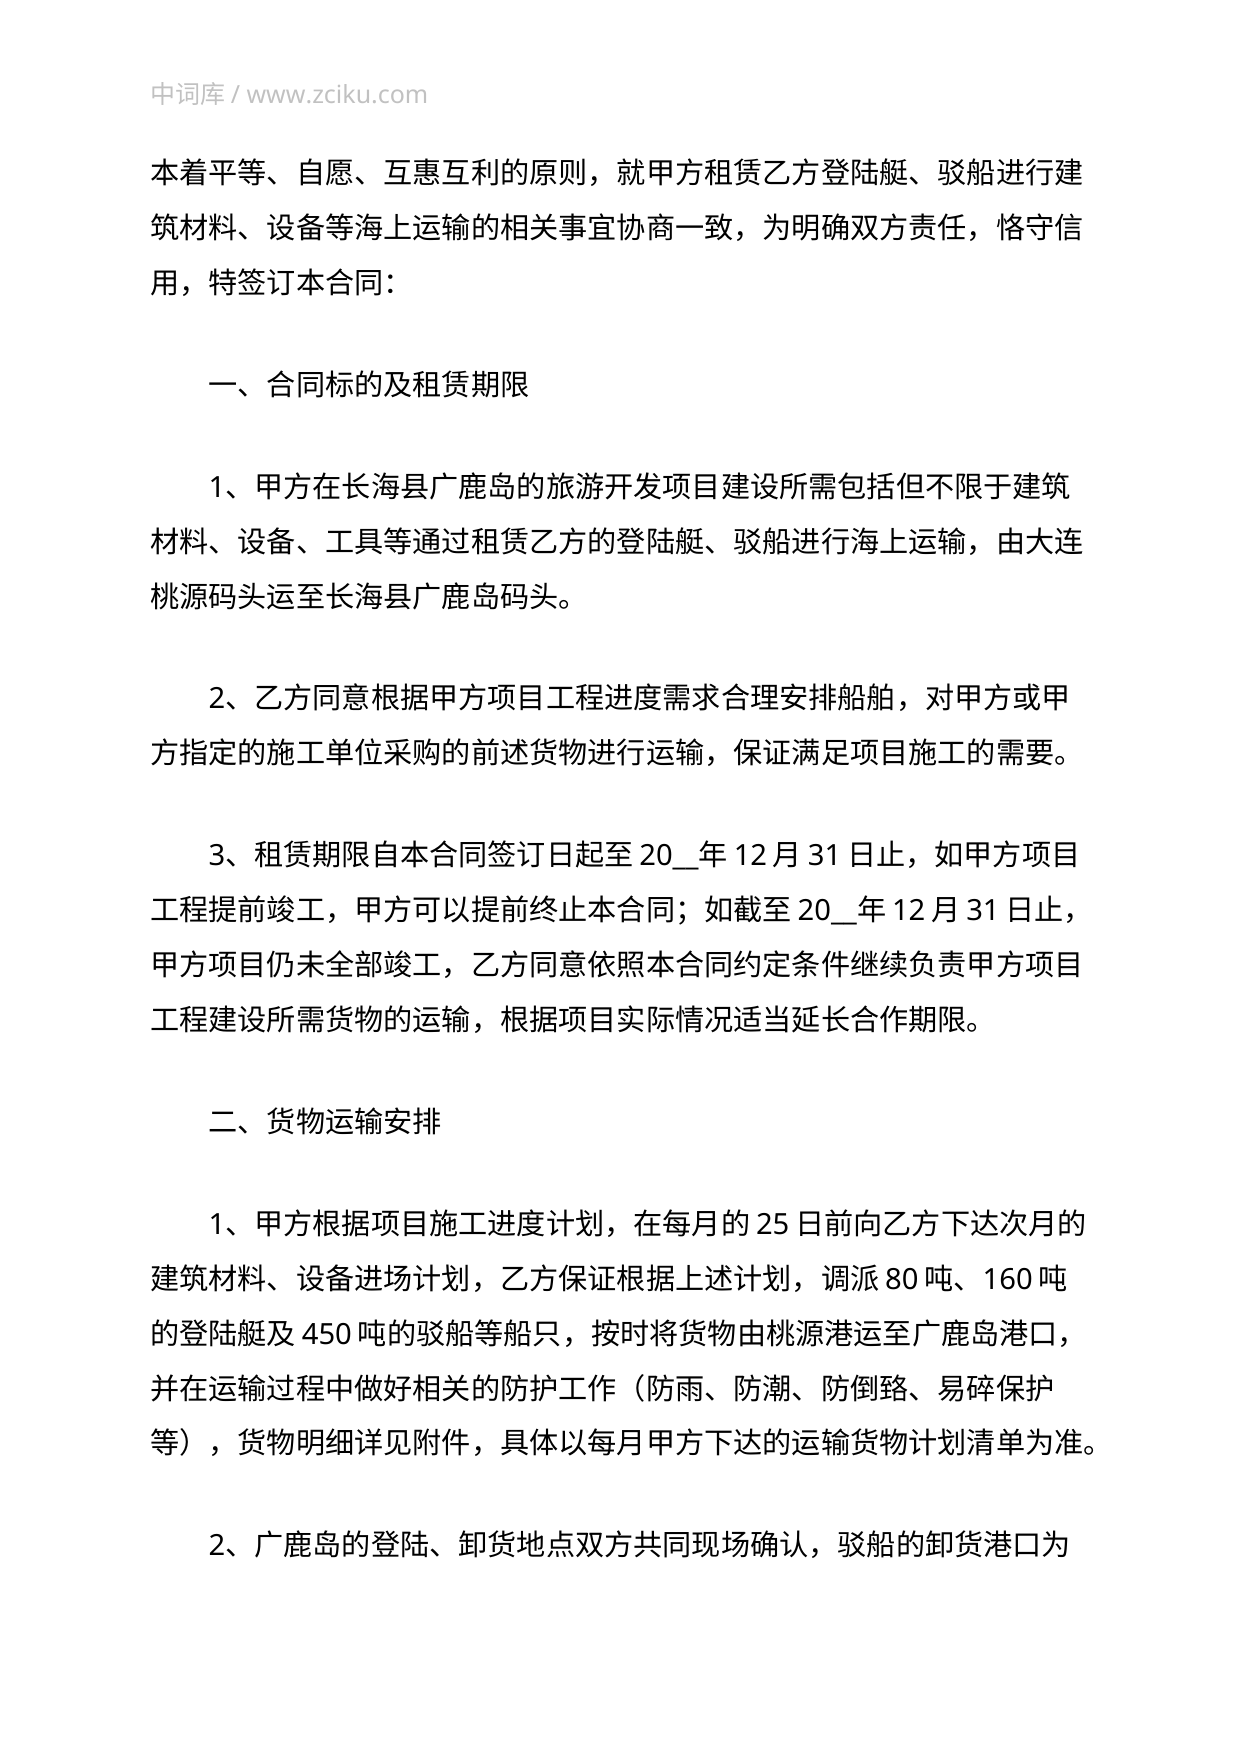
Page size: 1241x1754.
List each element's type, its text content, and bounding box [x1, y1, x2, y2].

text 1、甲方在长海县广鹿岛的旅游开发项目建设所需包括但不限于建筑材料、设备、工具等通过租赁乙方的登陆艇、驳船进行海上运输，由大连桃源码头运至长海县广鹿岛码头。 [150, 463, 1090, 616]
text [150, 150, 1090, 302]
text 1、甲方根据项目施工进度计划，在每月的25日前向乙方下达次月的建筑材料、设备进场计划，乙方保证根据上述计划，调派80吨、160吨的登陆艇及450吨的驳船等船只，按时将货物由桃源港运至广鹿岛港口，并在运输过程中做好相关的防护工作（防雨、防潮、防倒臵、易碎保护等），货物明细详见附件，具体以每月甲方下达的运输货物计划清单为准。 [150, 1200, 1090, 1462]
text 二、货物运输安排 [150, 1098, 1090, 1141]
text 2、乙方同意根据甲方项目工程进度需求合理安排船舶，对甲方或甲方指定的施工单位采购的前述货物进行运输，保证满足项目施工的需要。 [150, 675, 1090, 772]
text 一、合同标的及租赁期限 [150, 362, 1090, 404]
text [150, 1522, 1090, 1564]
text 3、租赁期限自本合同签订日起至20__年12月31日止，如甲方项目工程提前竣工，甲方可以提前终止本合同；如截至20__年12月31日止，甲方项目仍未全部竣工，乙方同意依照本合同约定条件继续负责甲方项目工程建设所需货物的运输，根据项目实际情况适当延长合作期限。 [150, 832, 1090, 1039]
